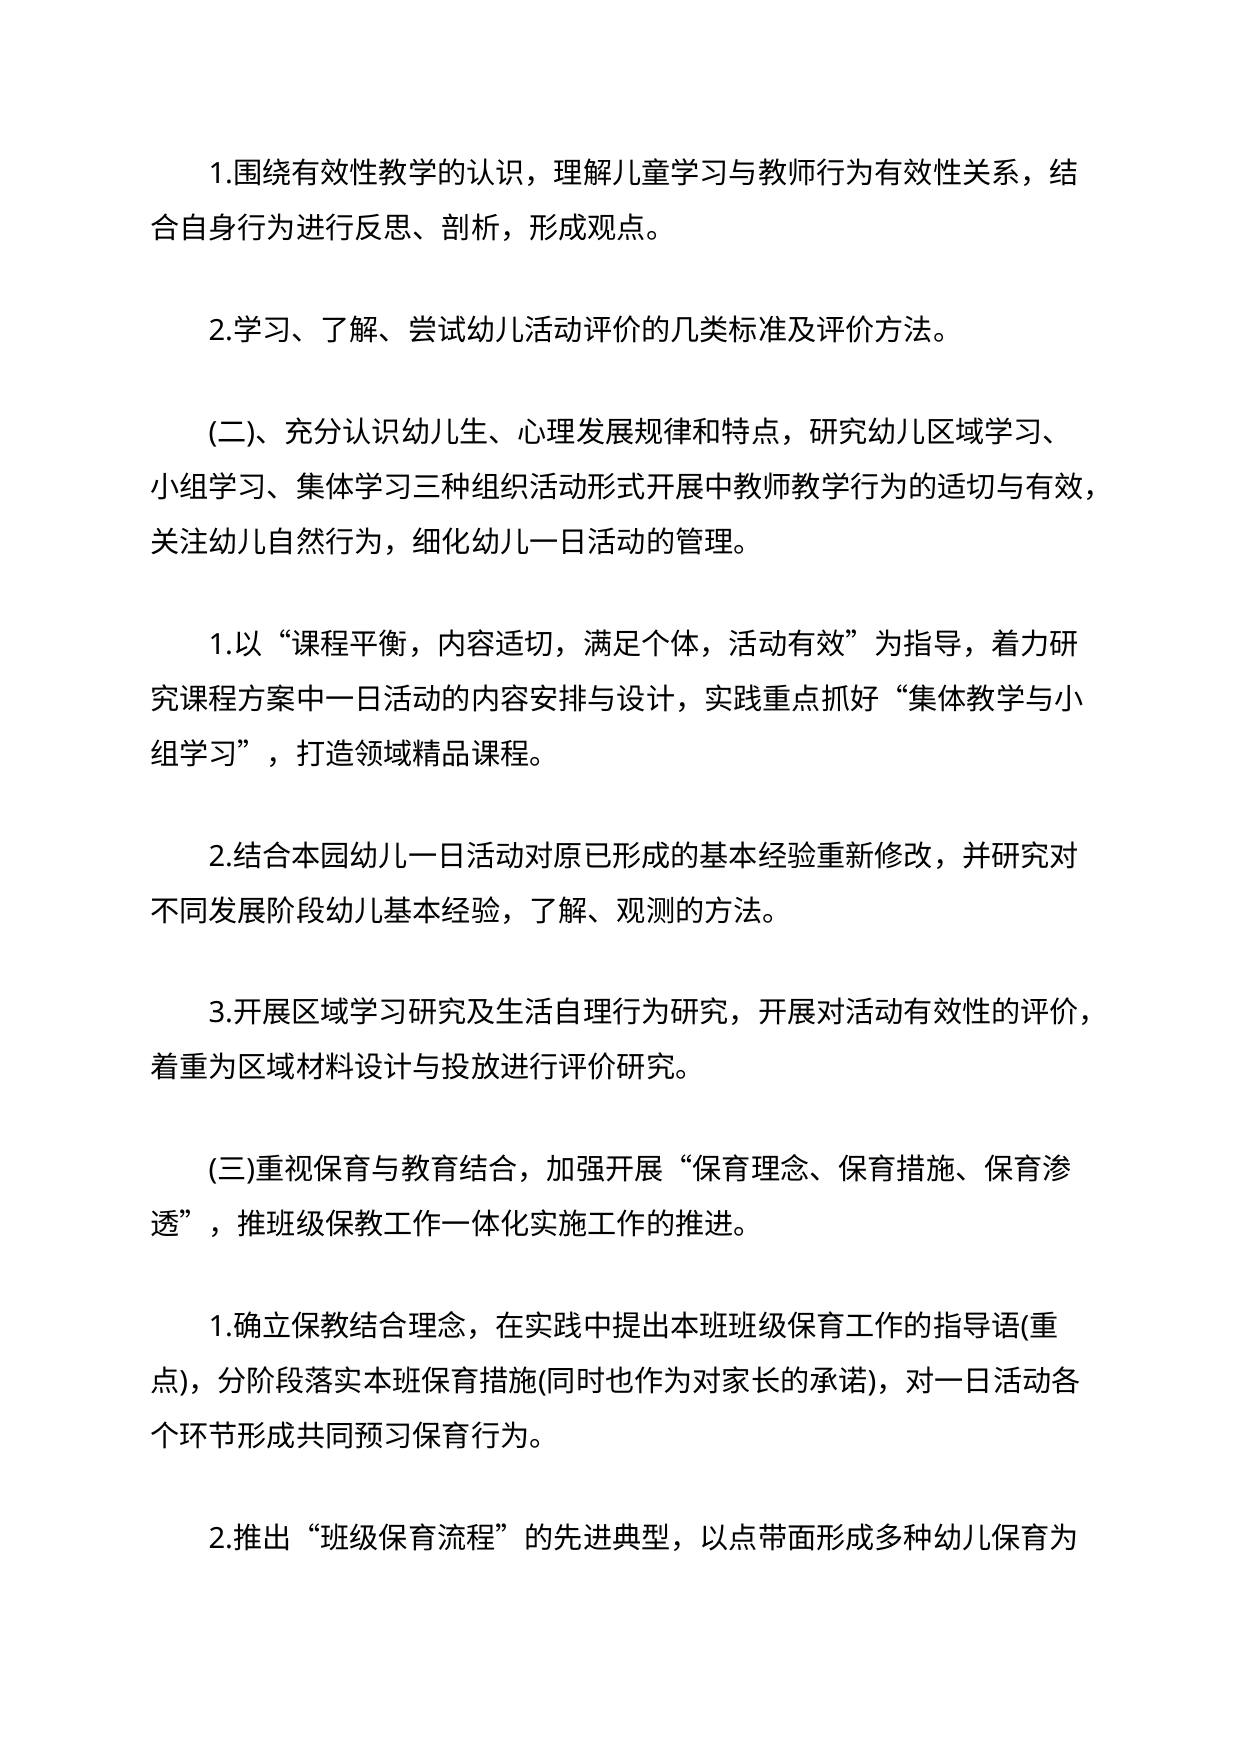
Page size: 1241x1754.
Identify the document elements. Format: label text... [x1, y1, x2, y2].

text 2.学习、了解、尝试幼儿活动评价的几类标准及评价方法。 [150, 307, 1090, 349]
text 1.确立保教结合理念，在实践中提出本班班级保育工作的指导语(重点)，分阶段落实本班保育措施(同时也作为对家长的承诺)，对一日活动各个环节形成共同预习保育行为。 [150, 1302, 1090, 1455]
text (三)重视保育与教育结合，加强开展“保育理念、保育措施、保育渗透”，推班级保教工作一体化实施工作的推进。 [150, 1146, 1090, 1243]
text 1.围绕有效性教学的认识，理解儿童学习与教师行为有效性关系，结合自身行为进行反思、剖析，形成观点。 [150, 150, 1090, 247]
text 2.结合本园幼儿一日活动对原已形成的基本经验重新修改，并研究对不同发展阶段幼儿基本经验，了解、观测的方法。 [150, 832, 1090, 929]
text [150, 1514, 1090, 1557]
text 1.以“课程平衡，内容适切，满足个体，活动有效”为指导，着力研究课程方案中一日活动的内容安排与设计，实践重点抓好“集体教学与小组学习”，打造领域精品课程。 [150, 620, 1090, 773]
text (二)、充分认识幼儿生、心理发展规律和特点，研究幼儿区域学习、小组学习、集体学习三种组织活动形式开展中教师教学行为的适切与有效，关注幼儿自然行为，细化幼儿一日活动的管理。 [150, 409, 1090, 561]
text 3.开展区域学习研究及生活自理行为研究，开展对活动有效性的评价，着重为区域材料设计与投放进行评价研究。 [150, 989, 1090, 1086]
